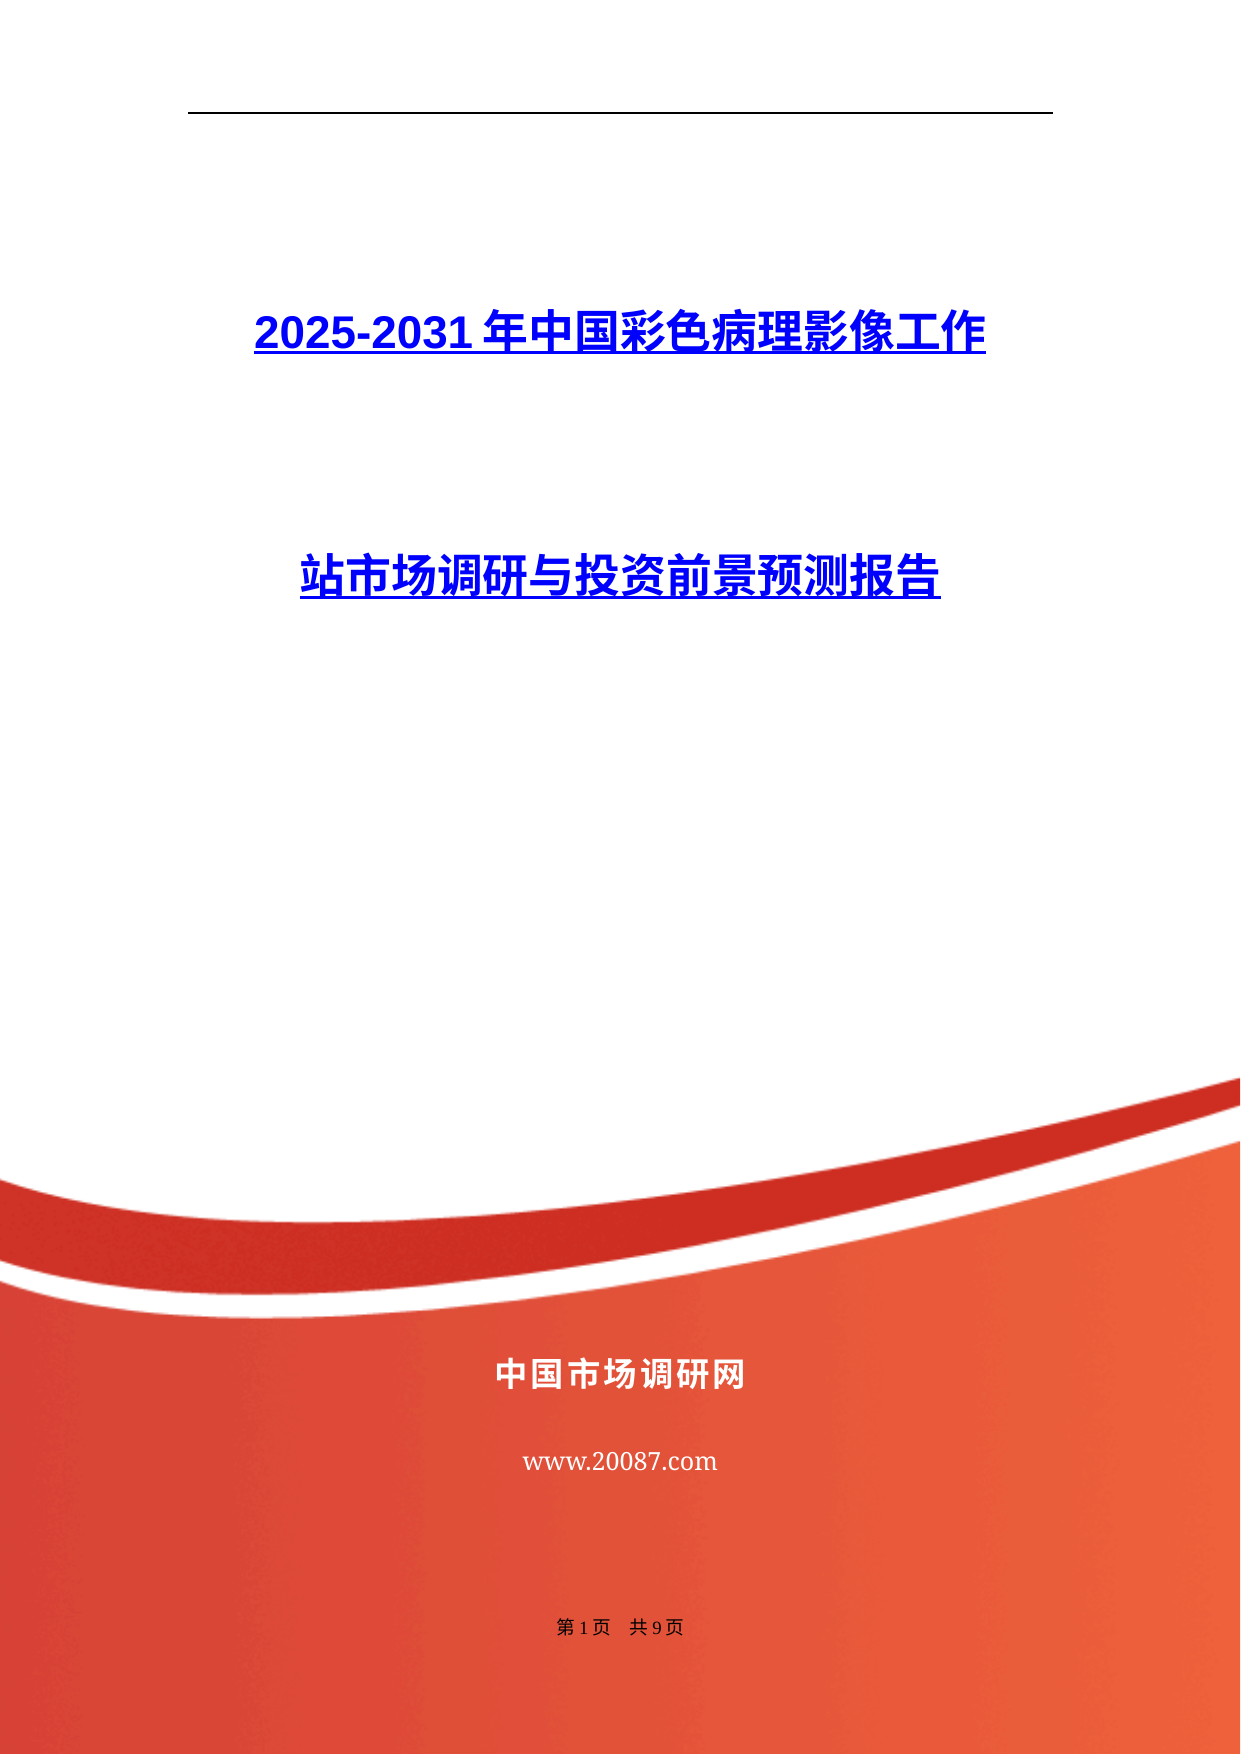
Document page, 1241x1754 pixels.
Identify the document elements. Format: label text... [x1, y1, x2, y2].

picture [0, 1006, 1241, 1754]
text www.20087.com [187, 1428, 1053, 1493]
subtitle 中国市场调研网 [187, 1339, 1053, 1404]
table_header 2025-2031年中国彩色病理影像工作站市场调研与投资前景预测报告 [188, 207, 1053, 773]
